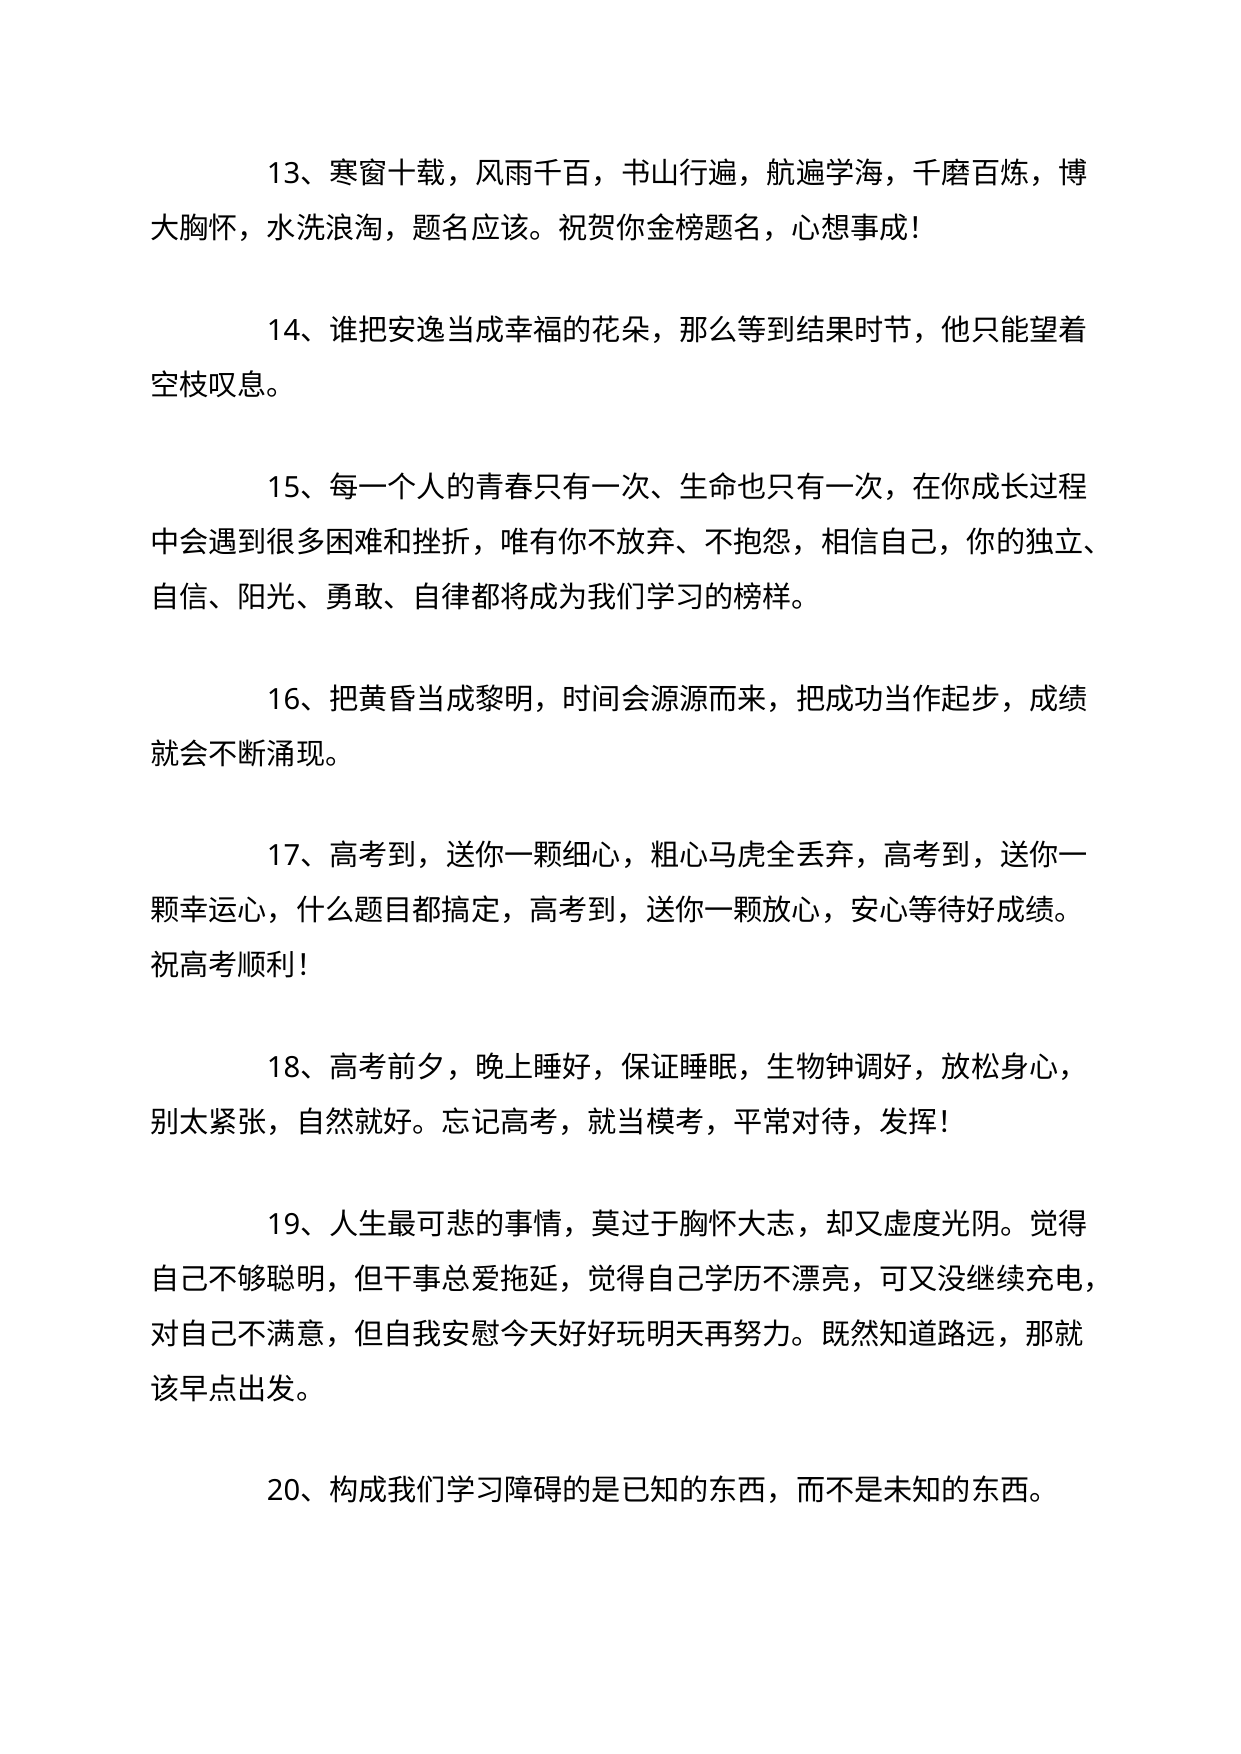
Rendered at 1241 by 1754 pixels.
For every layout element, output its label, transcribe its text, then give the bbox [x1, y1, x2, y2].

text 16、把黄昏当成黎明，时间会源源而来，把成功当作起步，成绩就会不断涌现。 [150, 675, 1090, 772]
text 18、高考前夕，晚上睡好，保证睡眠，生物钟调好，放松身心，别太紧张，自然就好。忘记高考，就当模考，平常对待，发挥！ [150, 1044, 1090, 1141]
text 20、构成我们学习障碍的是已知的东西，而不是未知的东西。 [150, 1467, 1090, 1509]
text 14、谁把安逸当成幸福的花朵，那么等到结果时节，他只能望着空枝叹息。 [150, 307, 1090, 404]
text 19、人生最可悲的事情，莫过于胸怀大志，却又虚度光阴。觉得自己不够聪明，但干事总爱拖延，觉得自己学历不漂亮，可又没继续充电，对自己不满意，但自我安慰今天好好玩明天再努力。既然知道路远，那就该早点出发。 [150, 1200, 1090, 1407]
text 15、每一个人的青春只有一次、生命也只有一次，在你成长过程中会遇到很多困难和挫折，唯有你不放弃、不抱怨，相信自己，你的独立、自信、阳光、勇敢、自律都将成为我们学习的榜样。 [150, 463, 1090, 616]
text 13、寒窗十载，风雨千百，书山行遍，航遍学海，千磨百炼，博大胸怀，水洗浪淘，题名应该。祝贺你金榜题名，心想事成！ [150, 150, 1090, 247]
text 17、高考到，送你一颗细心，粗心马虎全丢弃，高考到，送你一颗幸运心，什么题目都搞定，高考到，送你一颗放心，安心等待好成绩。祝高考顺利！ [150, 832, 1090, 984]
